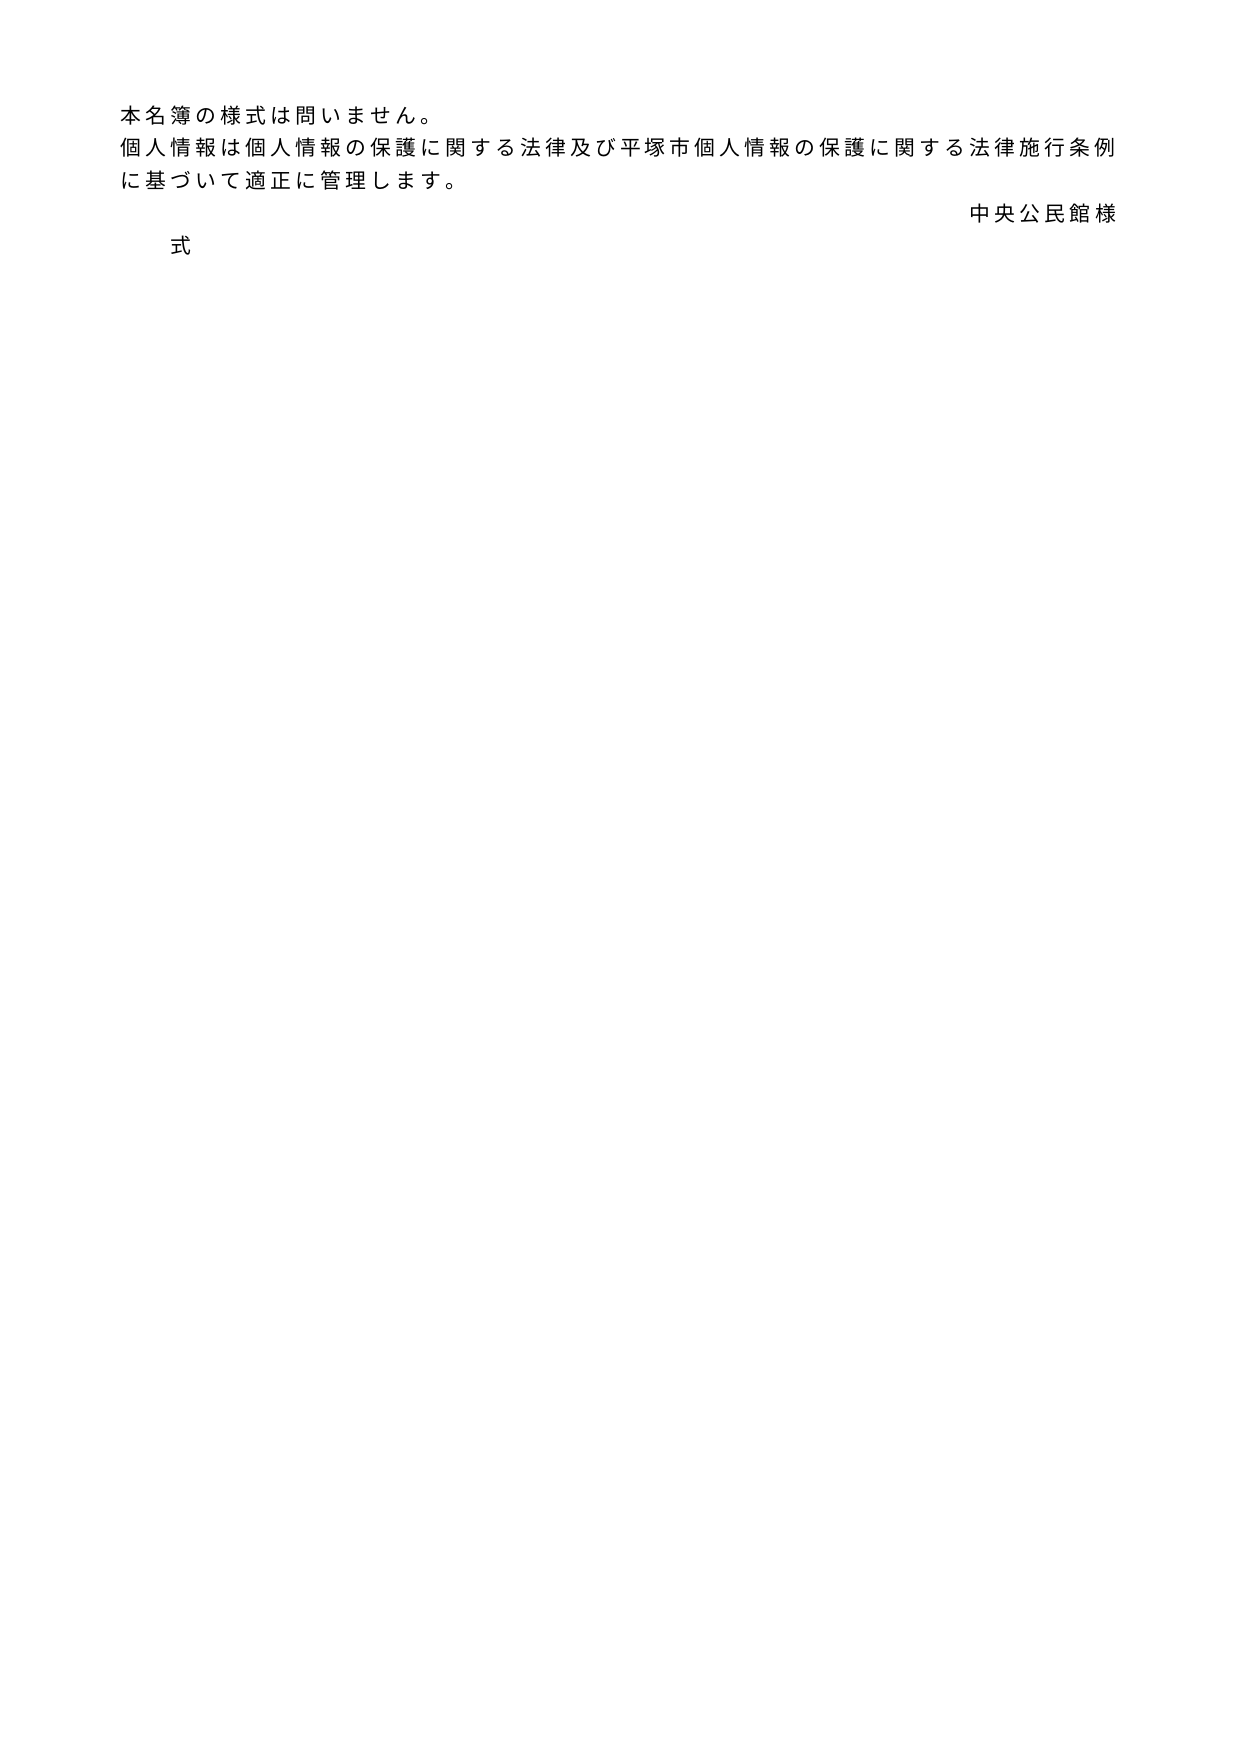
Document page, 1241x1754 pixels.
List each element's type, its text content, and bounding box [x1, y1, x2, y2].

text 中央公民館様式 [145, 196, 1120, 261]
text 本名簿の様式は問いません。 [120, 98, 1120, 130]
text 個人情報は個人情報の保護に関する法律及び平塚市個人情報の保護に関する法律施行条例に基づいて適正に管理します。 [120, 130, 1120, 196]
